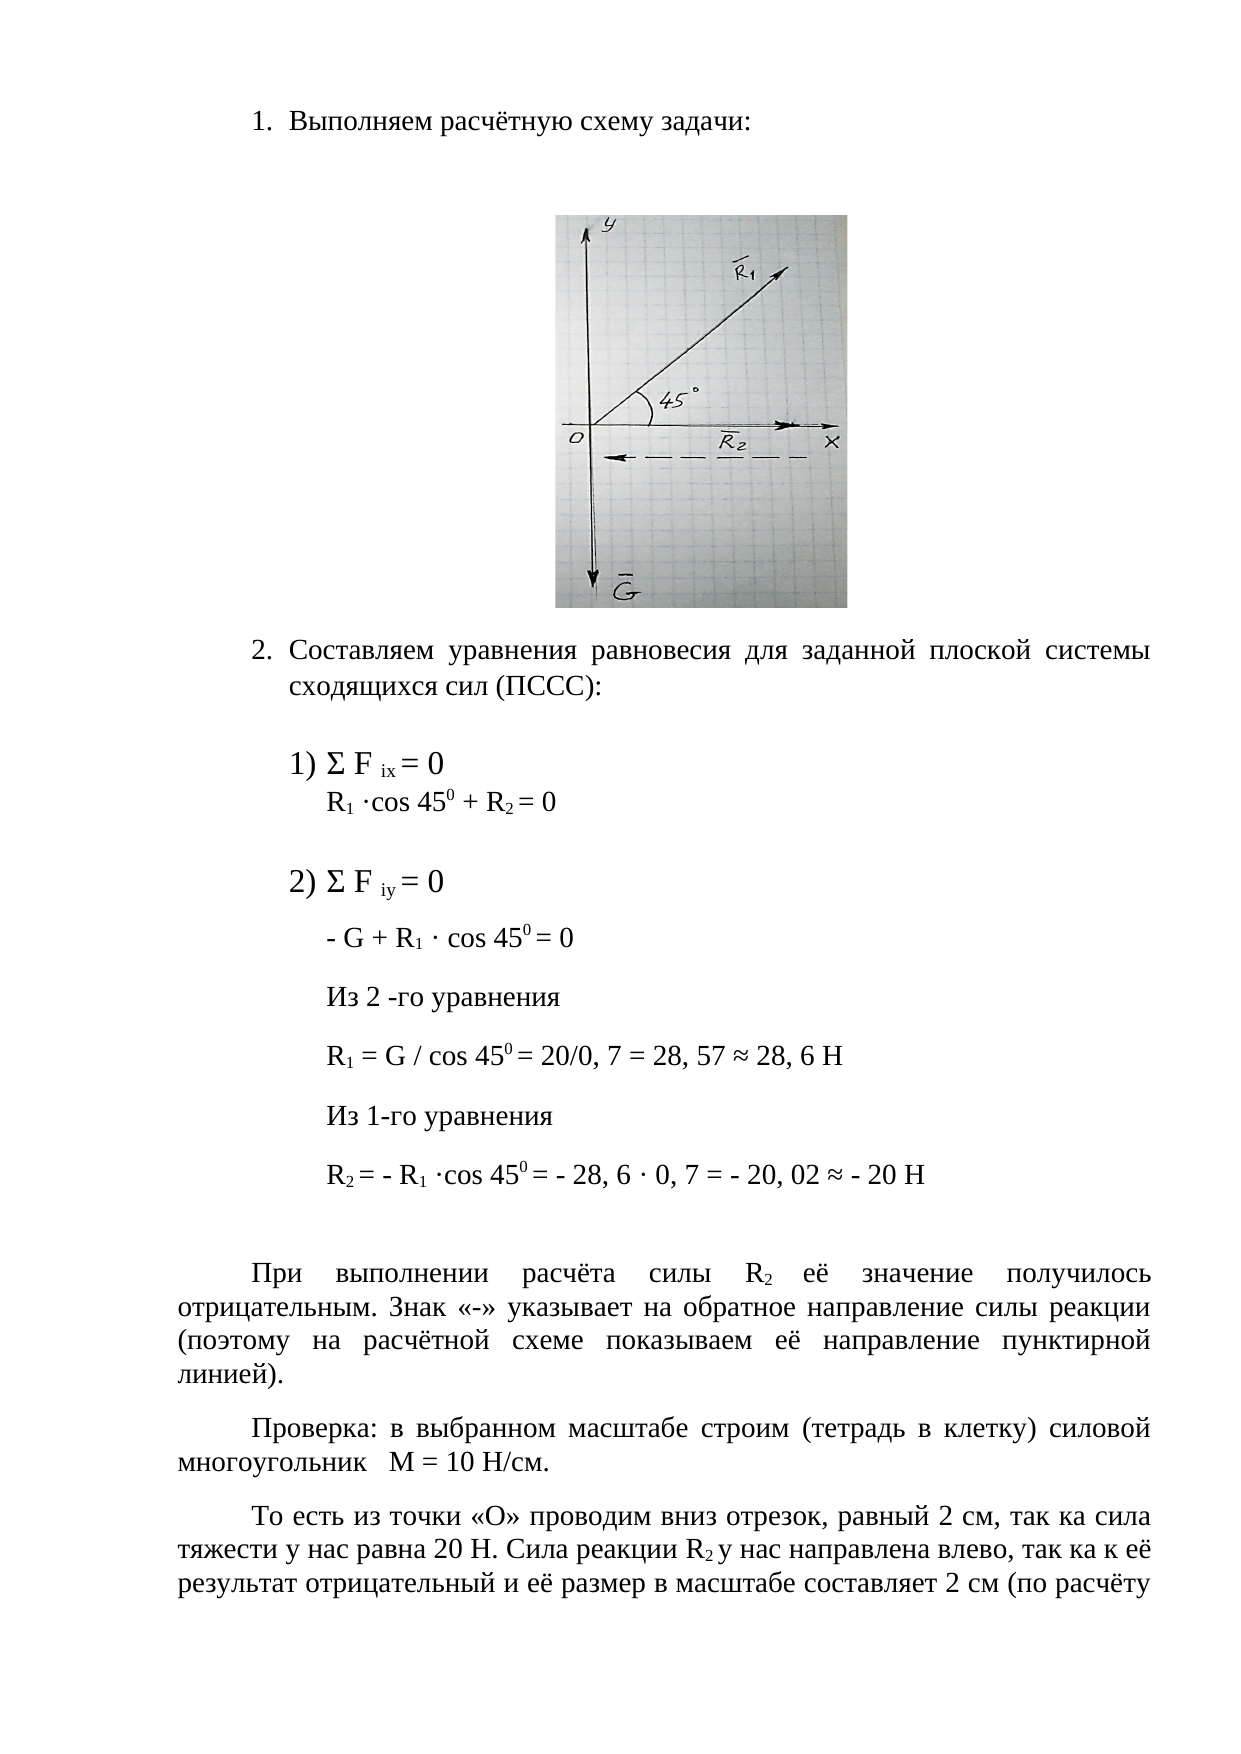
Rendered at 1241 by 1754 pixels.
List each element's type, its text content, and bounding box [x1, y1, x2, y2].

list R2 = - R1 ·cos 450 = - 28, 6 · 0, 7 = - 20, 02 ≈ - 20 Н [326, 1157, 1152, 1191]
list Σ F iy = 0 [288, 862, 1152, 900]
text Из 2 -го уравнения [326, 979, 1152, 1013]
list R1 ·cos 450 + R2 = 0 [326, 784, 1152, 818]
list Составляем уравнения равновесия для заданной плоской системы сходящихся сил (ПССС): [251, 632, 1152, 702]
text При выполнении расчёта силы R2 её значение получилось отрицательным. Знак «-» указывает на обратное направление силы реакции (поэтому на расчётной схеме показываем её направление пунктирной линией). [177, 1255, 1152, 1389]
picture [555, 215, 848, 608]
text - G + R1 · cos 450 = 0 [326, 920, 1152, 953]
text R1 = G / cos 450 = 20/0, 7 = 28, 57 ≈ 28, 6 Н [326, 1038, 1152, 1072]
list Выполняем расчётную схему задачи: [251, 103, 1152, 137]
text Проверка: в выбранном масштабе строим (тетрадь в клетку) силовой многоугольник М = 10 Н/см. [177, 1410, 1152, 1477]
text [177, 1498, 1152, 1599]
text Из 1-го уравнения [326, 1098, 1152, 1131]
list Σ F iх = 0 [288, 743, 1152, 782]
